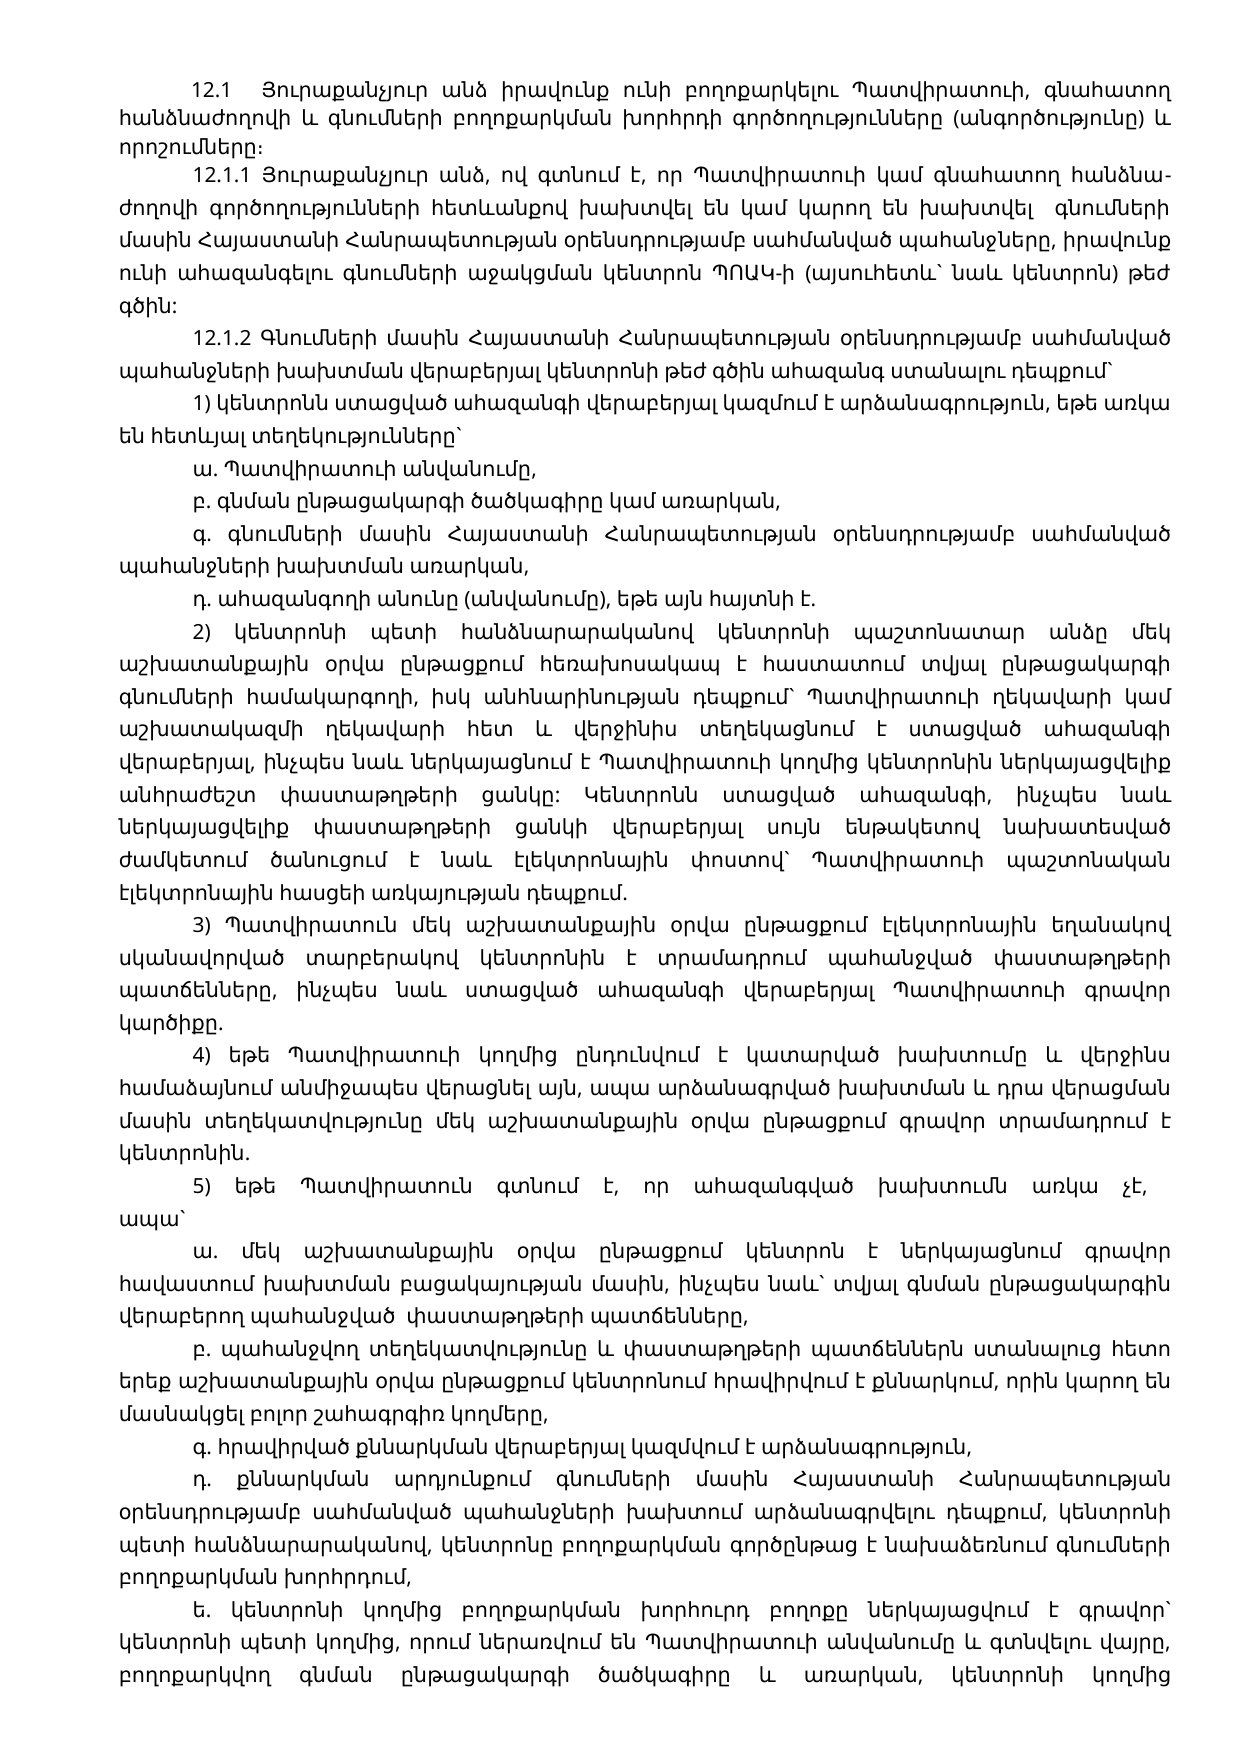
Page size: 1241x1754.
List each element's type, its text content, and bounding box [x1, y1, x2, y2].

text ա. Պատվիրատուի անվանումը, [118, 454, 1171, 482]
text 12.1.2 Գնումների մասին Հայաստանի Հանրապետության օրենսդրությամբ սահմանված պահանջների խախտման վերաբերյալ կենտրոնի թեժ գծին ահազանգ ստանալու դեպքում` [118, 323, 1171, 384]
text ա. մեկ աշխատանքային օրվա ընթացքում կենտրոն է ներկայացնում գրավոր հավաստում խախտման բացակայության մասին, ինչպես նաև` տվյալ գնման ընթացակարգին վերաբերող պահանջված փաստաթղթերի պատճենները, [118, 1236, 1171, 1330]
text բ. գնման ընթացակարգի ծածկագիրը կամ առարկան, [118, 486, 1171, 515]
text 12.1.1 Յուրաքանչյուր անձ, ով գտնում է, որ Պատվիրատուի կամ գնահատող հանձնաժողովի գործողությունների հետևանքով խախտվել են կամ կարող են խախտվել գնումների մասին Հայաստանի Հանրապետության օրենսդրությամբ սահմանված պահանջները, իրավունք ունի ահազանգելու գնումների աջակցման կենտրոն ՊՈԱԿ-ի (այսուհետև` նաև կենտրոն) թեժ գծին: [118, 160, 1171, 319]
text բ. պահանջվող տեղեկատվությունը և փաստաթղթերի պատճեններն ստանալուց հետո երեք աշխատանքային օրվա ընթացքում կենտրոնում հրավիրվում է քննարկում, որին կարող են մասնակցել բոլոր շահագրգիռ կողմերը, [118, 1334, 1171, 1428]
text 12.1 Յուրաքանչյուր անձ իրավունք ունի բողոքարկելու Պատվիրատուի, գնահատող հանձնաժողովի և գնումների բողոքարկման խորհրդի գործողությունները (անգործությունը) և որոշումները։ [118, 75, 1171, 160]
text 2) կենտրոնի պետի հանձնարարականով կենտրոնի պաշտոնատար անձը մեկ աշխատանքային օրվա ընթացքում հեռախոսակապ է հաստատում տվյալ ընթացակարգի գնումների համակարգողի, իսկ անհնարինության դեպքում` Պատվիրատուի ղեկավարի կամ աշխատակազմի ղեկավարի հետ և վերջինիս տեղեկացնում է ստացված ահազանգի վերաբերյալ, ինչպես նաև ներկայացնում է Պատվիրատուի կողմից կենտրոնին ներկայացվելիք անհրաժեշտ փաստաթղթերի ցանկը: Կենտրոնն ստացված ահազանգի, ինչպես նաև ներկայացվելիք փաստաթղթերի ցանկի վերաբերյալ սույն ենթակետով նախատեսված ժամկետում ծանուցում է նաև էլեկտրոնային փոստով` Պատվիրատուի պաշտոնական էլեկտրոնային հասցեի առկայության դեպքում. [118, 617, 1171, 906]
text դ. ահազանգողի անունը (անվանումը), եթե այն հայտնի է. [118, 584, 1171, 613]
text 3) Պատվիրատուն մեկ աշխատանքային օրվա ընթացքում էլեկտրոնային եղանակով սկանավորված տարբերակով կենտրոնին է տրամադրում պահանջված փաստաթղթերի պատճենները, ինչպես նաև ստացված ահազանգի վերաբերյալ Պատվիրատուի գրավոր կարծիքը. [118, 910, 1171, 1036]
text 1) կենտրոնն ստացված ահազանգի վերաբերյալ կազմում է արձանագրություն, եթե առկա են հետևյալ տեղեկությունները` [118, 388, 1171, 449]
text դ. քննարկման արդյունքում գնումների մասին Հայաստանի Հանրապետության օրենսդրությամբ սահմանված պահանջների խախտում արձանագրվելու դեպքում, կենտրոնի պետի հանձնարարականով, կենտրոնը բողոքարկման գործընթաց է նախաձեռնում գնումների բողոքարկման խորհրդում, [118, 1464, 1171, 1591]
text գ. հրավիրված քննարկման վերաբերյալ կազմվում է արձանագրություն, [118, 1432, 1171, 1460]
text 5) եթե Պատվիրատուն գտնում է, որ ահազանգված խախտումն առկա չէ, ապա` [118, 1171, 1171, 1232]
text 4) եթե Պատվիրատուի կողմից ընդունվում է կատարված խախտումը և վերջինս համաձայնում անմիջապես վերացնել այն, ապա արձանագրված խախտման և դրա վերացման մասին տեղեկատվությունը մեկ աշխատանքային օրվա ընթացքում գրավոր տրամադրում է կենտրոնին. [118, 1041, 1171, 1167]
text գ. գնումների մասին Հայաստանի Հանրապետության օրենսդրությամբ սահմանված պահանջների խախտման առարկան, [118, 519, 1171, 580]
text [118, 1595, 1171, 1688]
